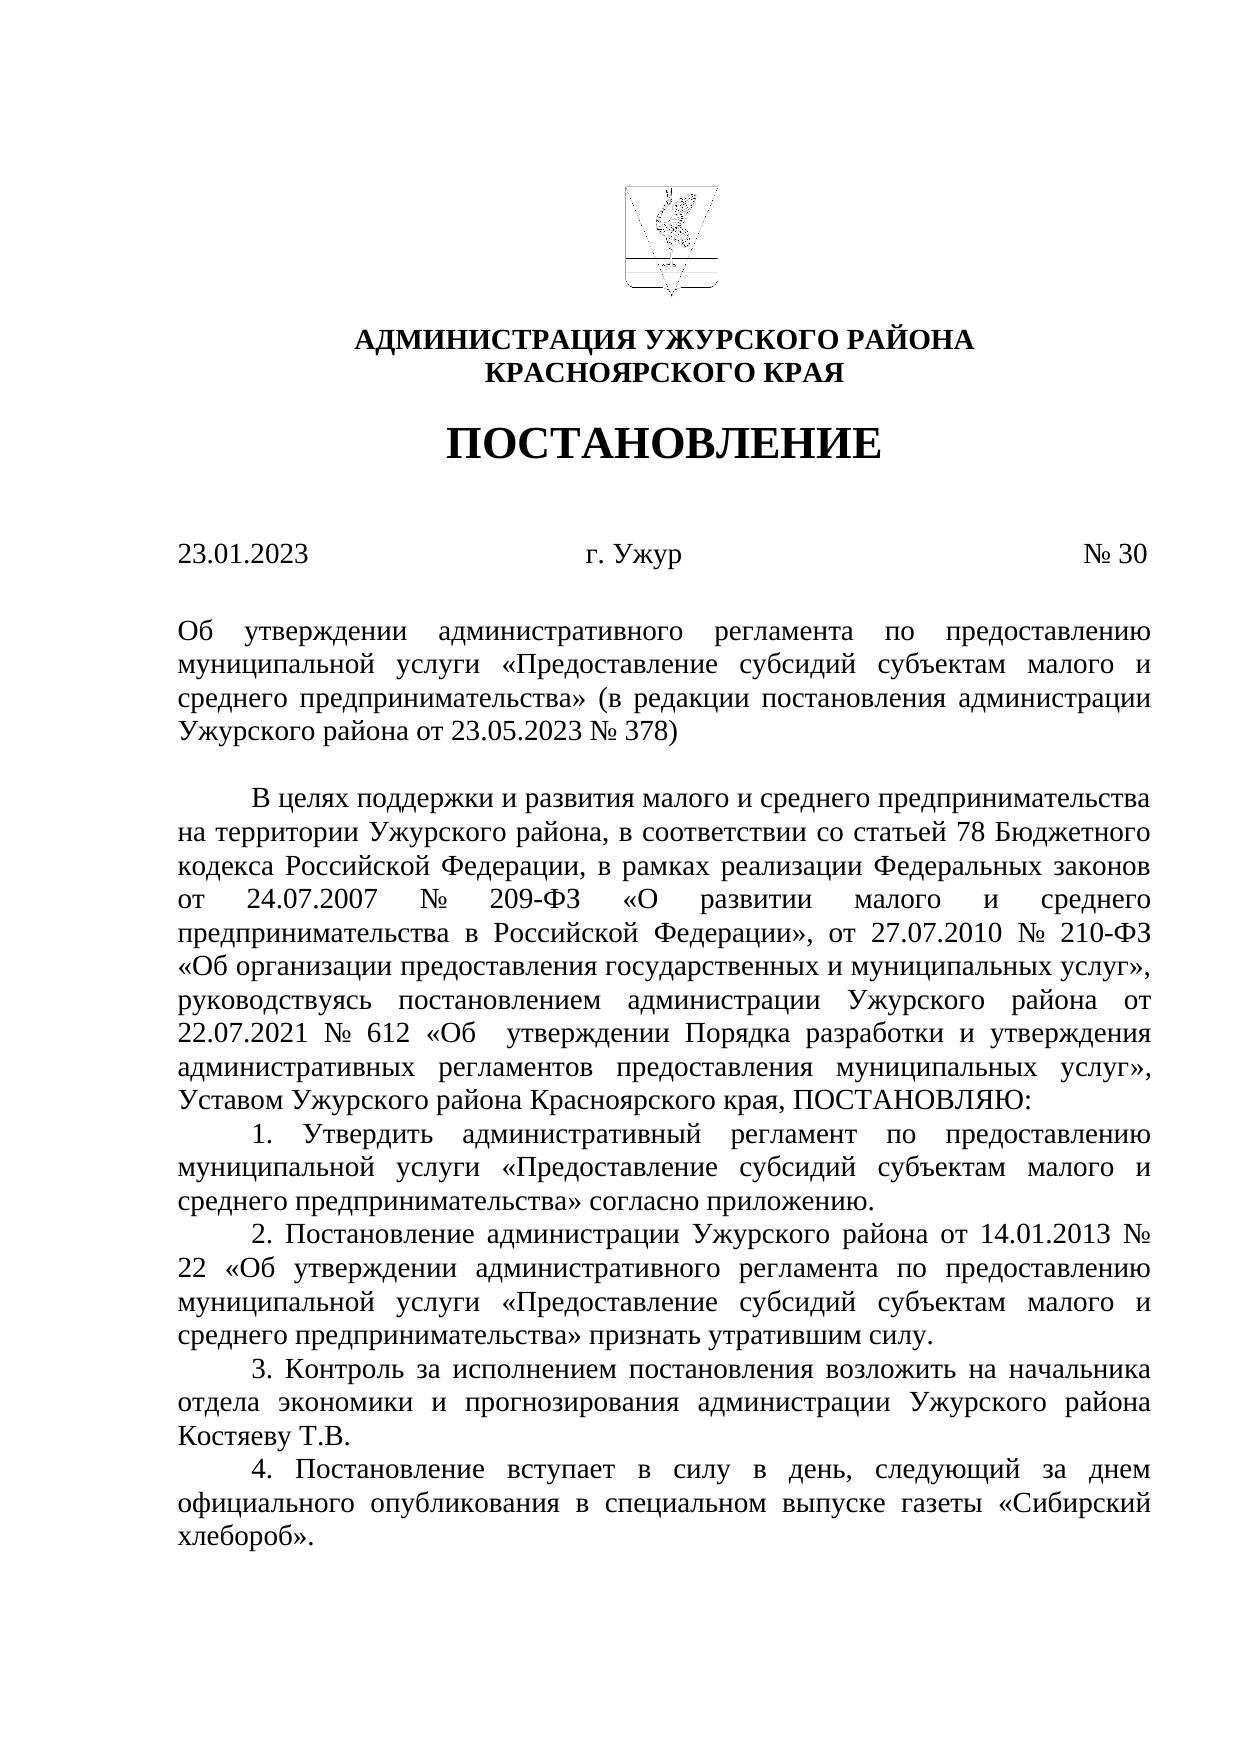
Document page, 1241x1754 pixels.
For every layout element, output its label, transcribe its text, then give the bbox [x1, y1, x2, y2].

text КРАСНОЯРСКОГО КРАЯ [177, 356, 1152, 389]
text 3. Контроль за исполнением постановления возложить на начальника отдела экономики и прогнозирования администрации Ужурского района Костяеву Т.В. [177, 1351, 1152, 1451]
text 4. Постановление вступает в силу в день, следующий за днем официального опубликования в специальном выпуске газеты «Сибирский хлебороб». [177, 1451, 1152, 1552]
text 23.01.2023 г. Ужур № 30 [177, 536, 1152, 569]
text В целях поддержки и развития малого и среднего предпринимательства на территории Ужурского района, в соответствии со статьей 78 Бюджетного кодекса Российской Федерации, в рамках реализации Федеральных законов от 24.07.2007 № 209-ФЗ «О развитии малого и среднего предпринимательства в Российской Федерации», от 27.07.2010 № 210-ФЗ «Об организации предоставления государственных и муниципальных услуг», руководствуясь постановлением администрации Ужурского района от 22.07.2021 № 612 «Об утверждении Порядка разработки и утверждения административных регламентов предоставления муниципальных услуг», Уставом Ужурского района Красноярского края, ПОСТАНОВЛЯЮ: [177, 781, 1152, 1116]
text 1. Утвердить административный регламент по предоставлению муниципальной услуги «Предоставление субсидий субъектам малого и среднего предпринимательства» согласно приложению. [177, 1116, 1152, 1217]
text 2. Постановление администрации Ужурского района от 14.01.2013 № 22 «Об утверждении административного регламента по предоставлению муниципальной услуги «Предоставление субсидий субъектам малого и среднего предпринимательства» признать утратившим силу. [177, 1217, 1152, 1351]
text АДМИНИСТРАЦИЯ УЖУРСКОГО РАЙОНА [177, 322, 1152, 356]
text Об утверждении административного регламента по предоставлению муниципальной услуги «Предоставление субсидий субъектам малого и среднего предпринимательства» (в редакции постановления администрации Ужурского района от 23.05.2023 № 378) [177, 613, 1152, 747]
text ПОСТАНОВЛЕНИЕ [177, 416, 1152, 469]
